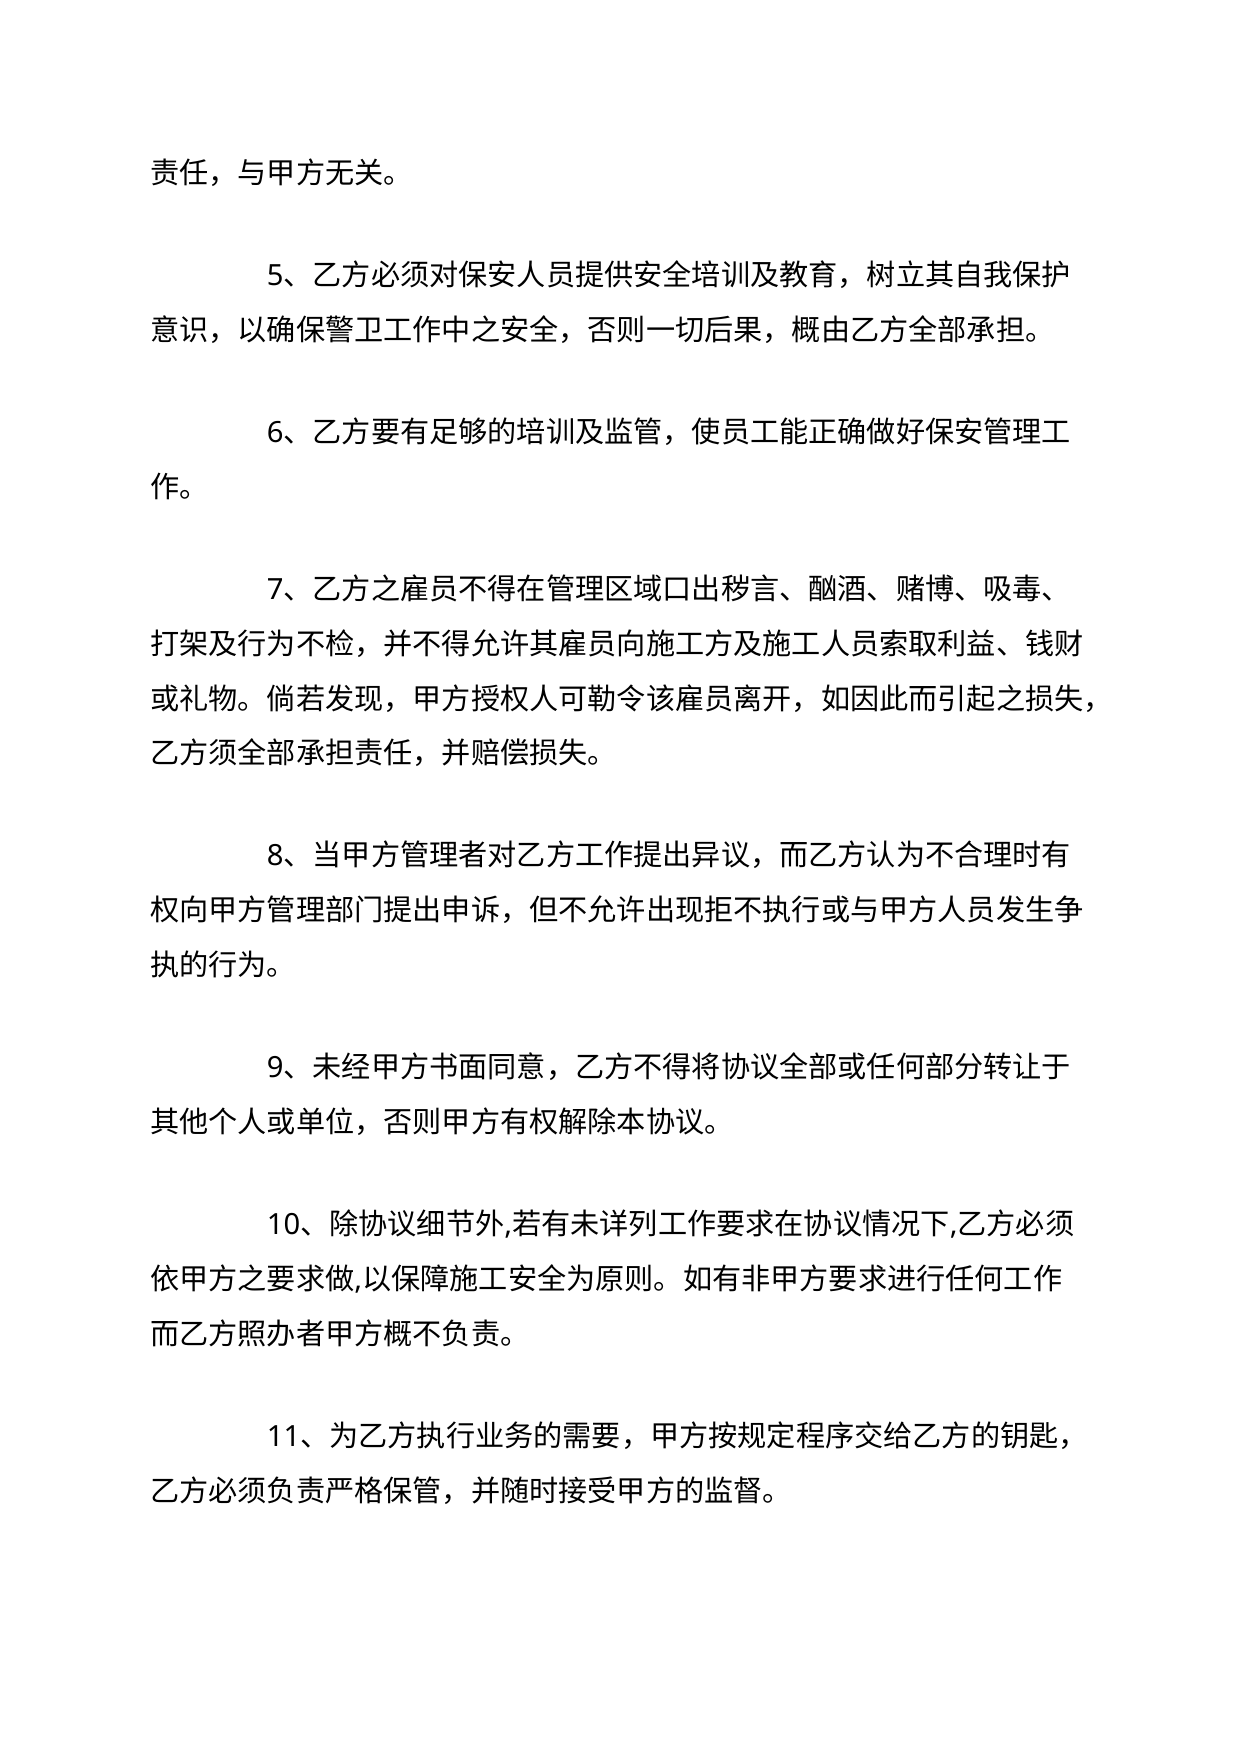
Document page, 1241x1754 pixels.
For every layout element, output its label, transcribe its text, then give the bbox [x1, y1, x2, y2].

text 6、乙方要有足够的培训及监管，使员工能正确做好保安管理工作。 [150, 408, 1090, 506]
text 11、为乙方执行业务的需要，甲方按规定程序交给乙方的钥匙，乙方必须负责严格保管，并随时接受甲方的监督。 [150, 1412, 1090, 1509]
text 9、未经甲方书面同意，乙方不得将协议全部或任何部分转让于其他个人或单位，否则甲方有权解除本协议。 [150, 1043, 1090, 1141]
text 7、乙方之雇员不得在管理区域口出秽言、酗酒、赌博、吸毒、打架及行为不检，并不得允许其雇员向施工方及施工人员索取利益、钱财或礼物。倘若发现，甲方授权人可勒令该雇员离开，如因此而引起之损失，乙方须全部承担责任，并赔偿损失。 [150, 565, 1090, 772]
text 10、除协议细节外,若有未详列工作要求在协议情况下,乙方必须依甲方之要求做,以保障施工安全为原则。如有非甲方要求进行任何工作而乙方照办者甲方概不负责。 [150, 1200, 1090, 1353]
text 5、乙方必须对保安人员提供安全培训及教育，树立其自我保护意识，以确保警卫工作中之安全，否则一切后果，概由乙方全部承担。 [150, 252, 1090, 349]
text 8、当甲方管理者对乙方工作提出异议，而乙方认为不合理时有权向甲方管理部门提出申诉，但不允许出现拒不执行或与甲方人员发生争执的行为。 [150, 832, 1090, 984]
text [150, 150, 1090, 192]
